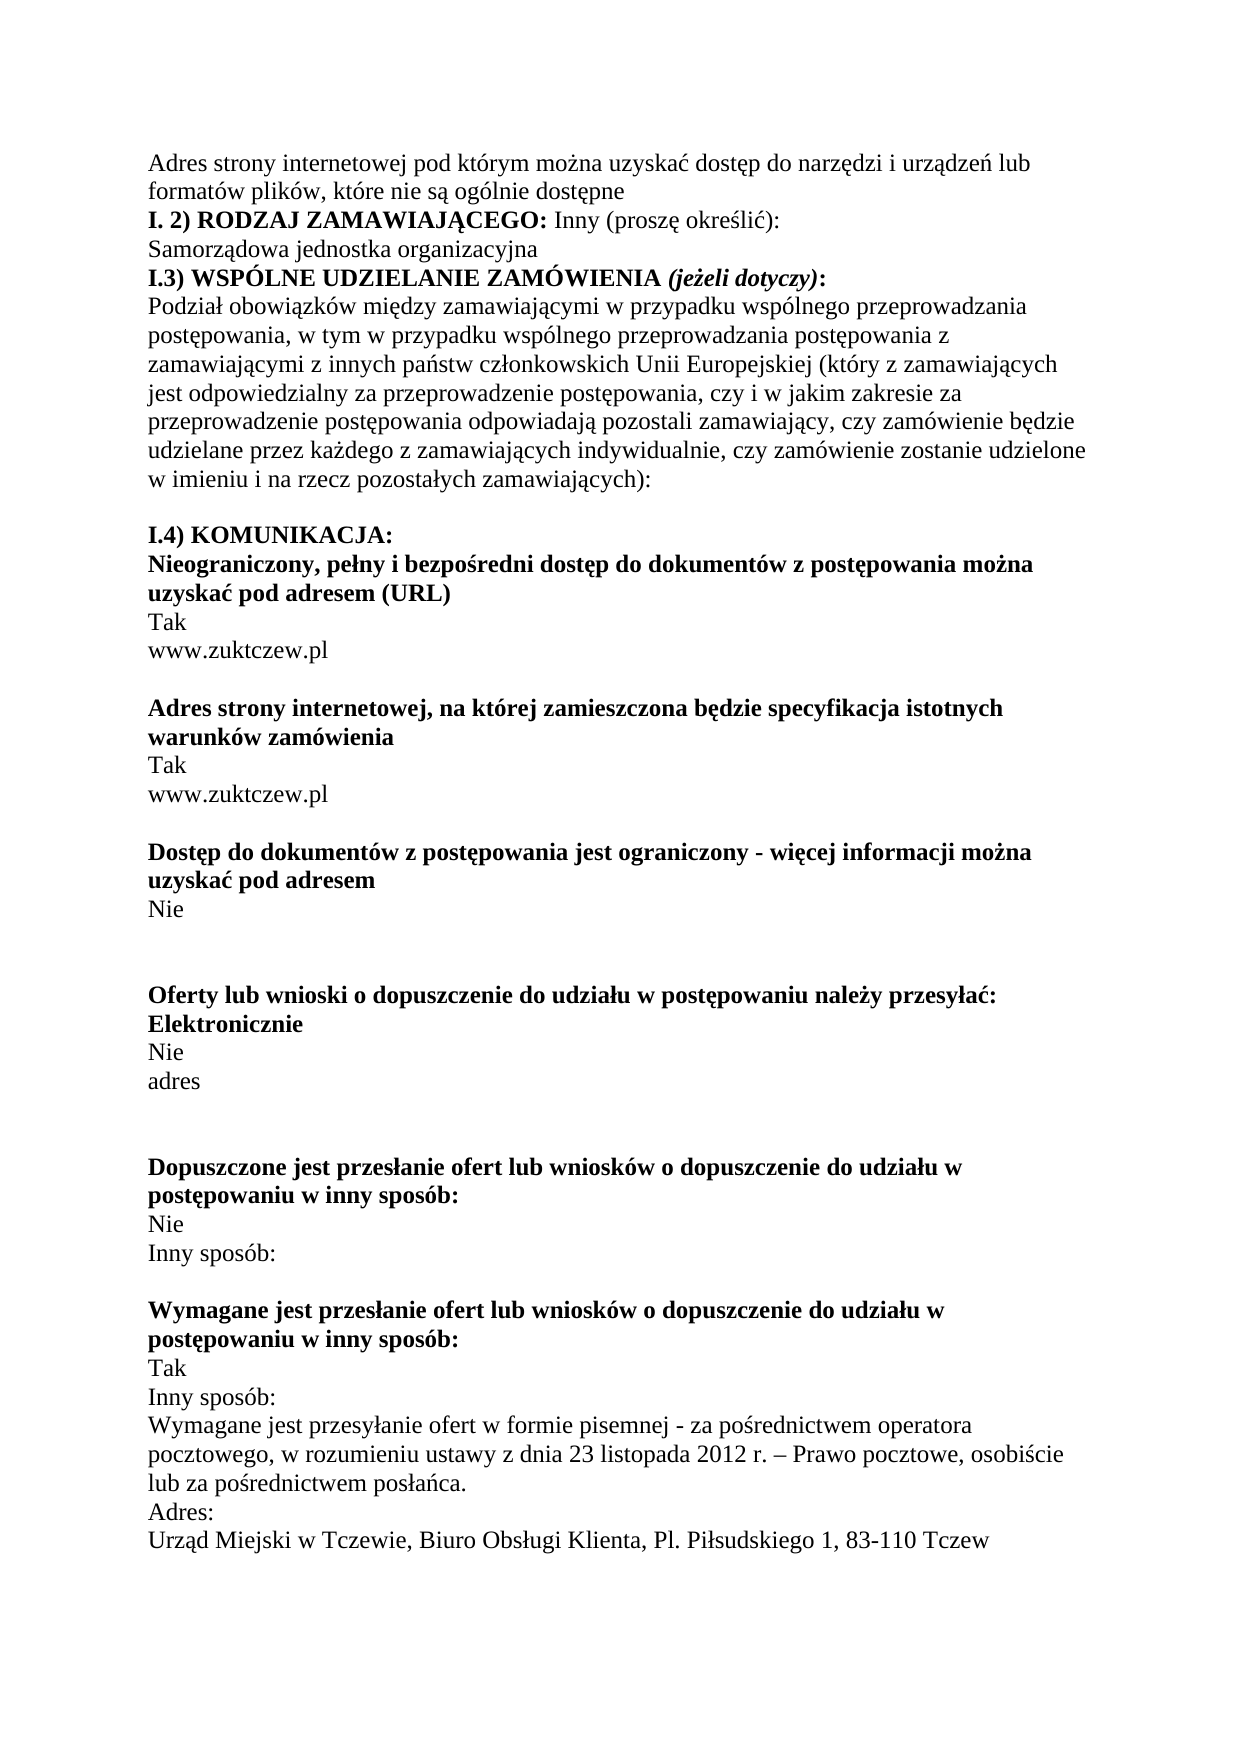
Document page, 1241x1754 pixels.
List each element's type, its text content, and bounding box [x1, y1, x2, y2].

text I. 2) RODZAJ ZAMAWIAJĄCEGO: Inny (proszę określić): Samorządowa jednostka organizacyjna [148, 205, 1093, 263]
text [148, 148, 1093, 205]
text Dostęp do dokumentów z postępowania jest ograniczony - więcej informacji można uzyskać pod adresem [148, 808, 1093, 894]
text Nie adres [148, 1037, 1093, 1123]
text Tak www.zuktczew.pl [148, 751, 1093, 808]
text I.4) KOMUNIKACJA: Nieograniczony, pełny i bezpośredni dostęp do dokumentów z postępowania można uzyskać pod adresem (URL) [148, 521, 1093, 607]
text Tak www.zuktczew.pl [148, 607, 1093, 664]
text Dopuszczone jest przesłanie ofert lub wniosków o dopuszczenie do udziału w postępowaniu w inny sposób: Nie Inny sposób: Wymagane jest przesłanie ofert lub wniosków o dopuszczenie do udziału w postępowaniu w inny sposób: Tak Inny sposób: Wymagane jest przesyłanie ofert w formie pisemnej - za pośrednictwem operatora pocztowego, w rozumieniu ustawy z dnia 23 listopada 2012 r. – Prawo pocztowe, osobiście lub za pośrednictwem posłańca. Adres: Urząd Miejski w Tczewie, Biuro Obsługi Klienta, Pl. Piłsudskiego 1, 83-110 Tczew [148, 1152, 1093, 1554]
text Podział obowiązków między zamawiającymi w przypadku wspólnego przeprowadzania postępowania, w tym w przypadku wspólnego przeprowadzania postępowania z zamawiającymi z innych państw członkowskich Unii Europejskiej (który z zamawiających jest odpowiedzialny za przeprowadzenie postępowania, czy i w jakim zakresie za przeprowadzenie postępowania odpowiadają pozostali zamawiający, czy zamówienie będzie udzielane przez każdego z zamawiających indywidualnie, czy zamówienie zostanie udzielone w imieniu i na rzecz pozostałych zamawiających): [148, 291, 1093, 521]
text Nie [148, 894, 1093, 951]
text Adres strony internetowej, na której zamieszczona będzie specyfikacja istotnych warunków zamówienia [148, 664, 1093, 751]
text I.3) WSPÓLNE UDZIELANIE ZAMÓWIENIA (jeżeli dotyczy): [148, 263, 1093, 291]
text Oferty lub wnioski o dopuszczenie do udziału w postępowaniu należy przesyłać: Elektronicznie [148, 951, 1093, 1037]
